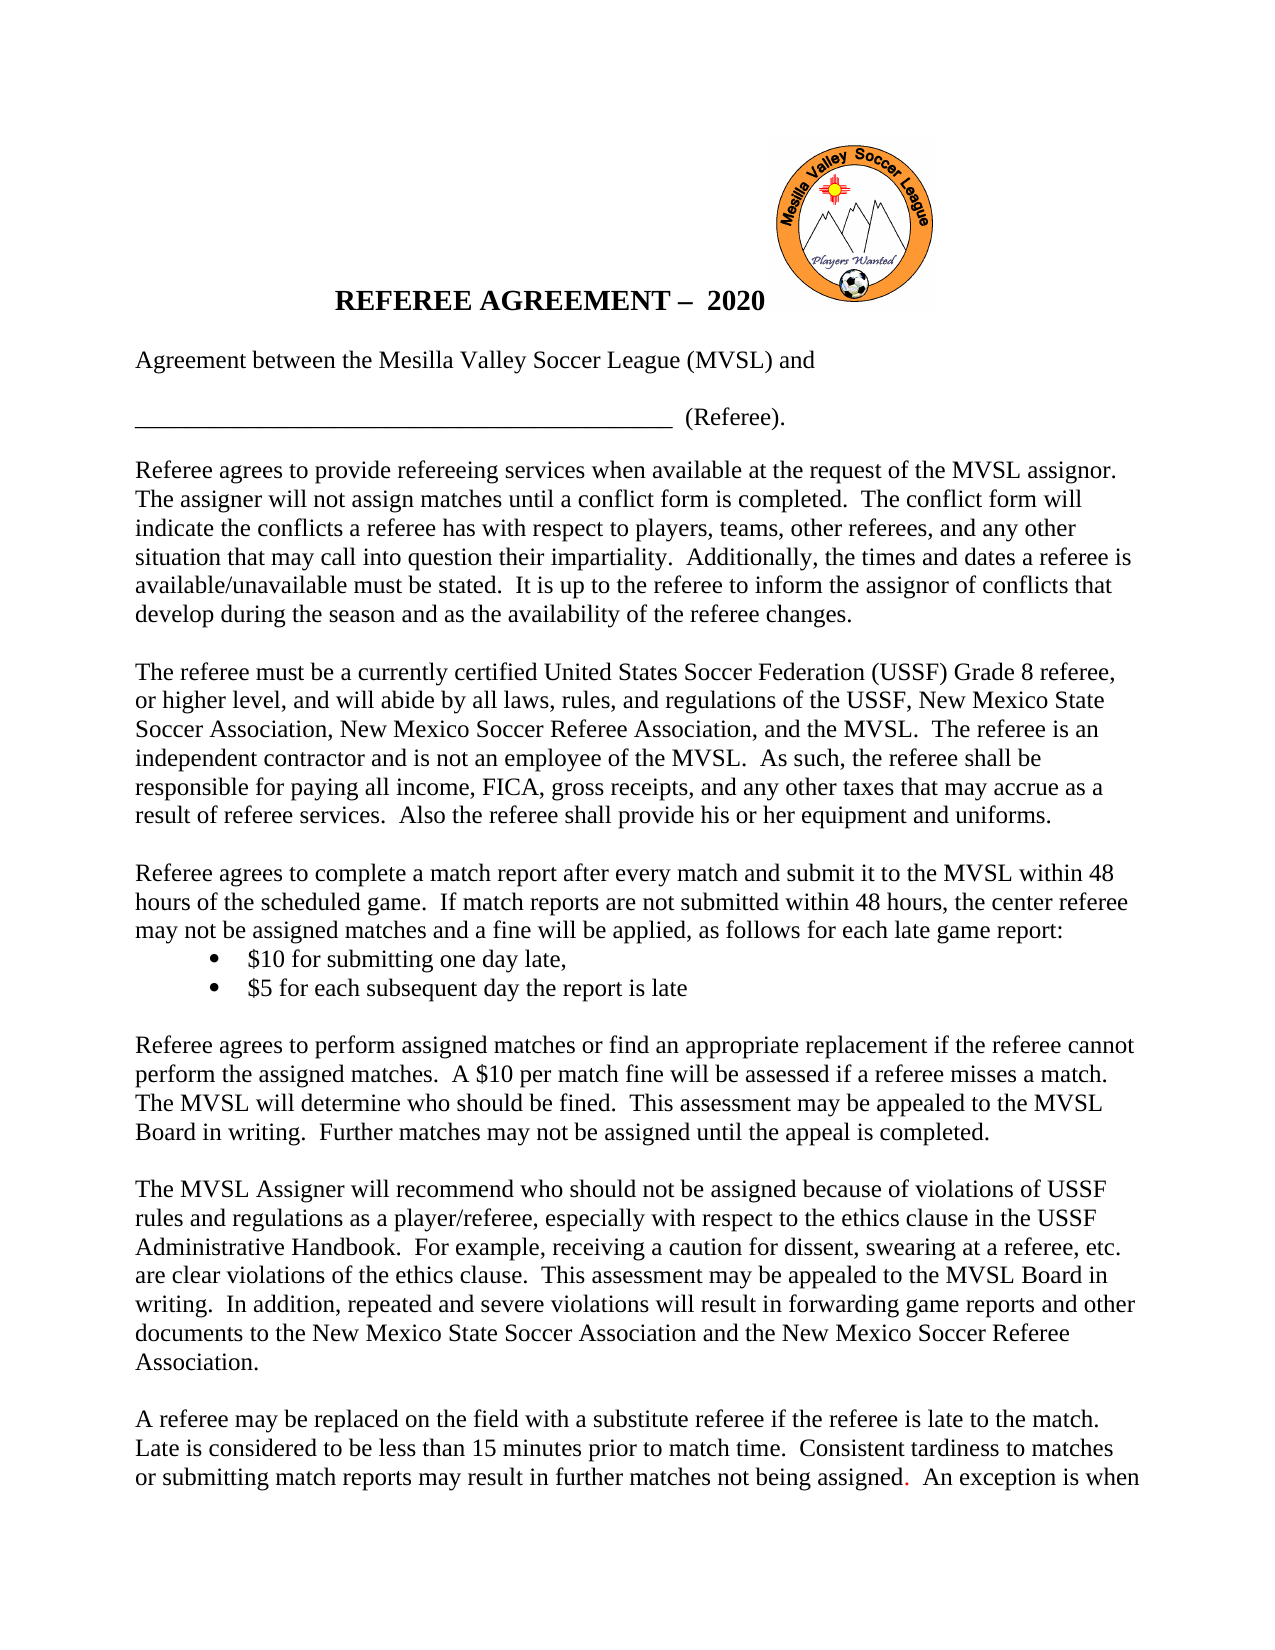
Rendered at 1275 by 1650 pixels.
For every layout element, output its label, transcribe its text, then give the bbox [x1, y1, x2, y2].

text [135, 1404, 1140, 1490]
text Agreement between the Soccer League (MVSL) and [135, 345, 1140, 374]
text Referee agrees to perform assigned matches or find an appropriate replacement if the referee cannot perform the assigned matches. A $10 per match fine will be assessed if a referee misses a match. The MVSL will determine who should be fined. This assessment may be appealed to the MVSL Board in writing. Further matches may not be assigned until the appeal is completed. [135, 1030, 1140, 1145]
text Referee agrees to complete a match report after every match and submit it to the MVSL within 48 hours of the scheduled game. If match reports are not submitted within 48 hours, the center referee may not be assigned matches and a fine will be applied, as follows for each late game report: [135, 858, 1140, 944]
list $10 for submitting one day late, [210, 944, 1140, 973]
text Referee agrees to provide refereeing services when available at the request of the MVSL assignor. The assigner will not assign matches until a conflict form is completed. The conflict form will indicate the conflicts a referee has with respect to players, teams, other referees, and any other situation that may call into question their impartiality. Additionally, the times and dates a referee is available/unavailable must be stated. It is up to the referee to inform the assignor of conflicts that develop during the season and as the availability of the referee changes. [135, 455, 1140, 628]
text The referee must be a currently certified United States Soccer Federation (USSF) Grade 8 referee, or higher level, and will abide by all laws, rules, and regulations of the USSF, New Mexico State Soccer Association, New Mexico Soccer Referee Association, and the MVSL. The referee is an independent contractor and is not an employee of the MVSL. As such, the referee shall be responsible for paying all income, FICA, gross receipts, and any other taxes that may accrue as a result of referee services. Also the referee shall provide his or her equipment and uniforms. [135, 657, 1140, 829]
text The MVSL Assigner will recommend who should not be assigned because of violations of USSF rules and regulations as a player/referee, especially with respect to the ethics clause in the USSF Administrative Handbook. For example, receiving a caution for dissent, swearing at a referee, etc. are clear violations of the ethics clause. This assessment may be appealed to the MVSL Board in writing. In addition, repeated and severe violations will result in forwarding game reports and other documents to the New Mexico State Soccer Association and the New Mexico Soccer Referee Association. [135, 1174, 1140, 1375]
text ___________________________________________ (Referee). [135, 402, 1140, 431]
list $5 for each subsequent day the report is late [210, 973, 1140, 1002]
picture [765, 135, 941, 310]
text REFEREE AGREEMENT – 2020 [135, 135, 1140, 316]
